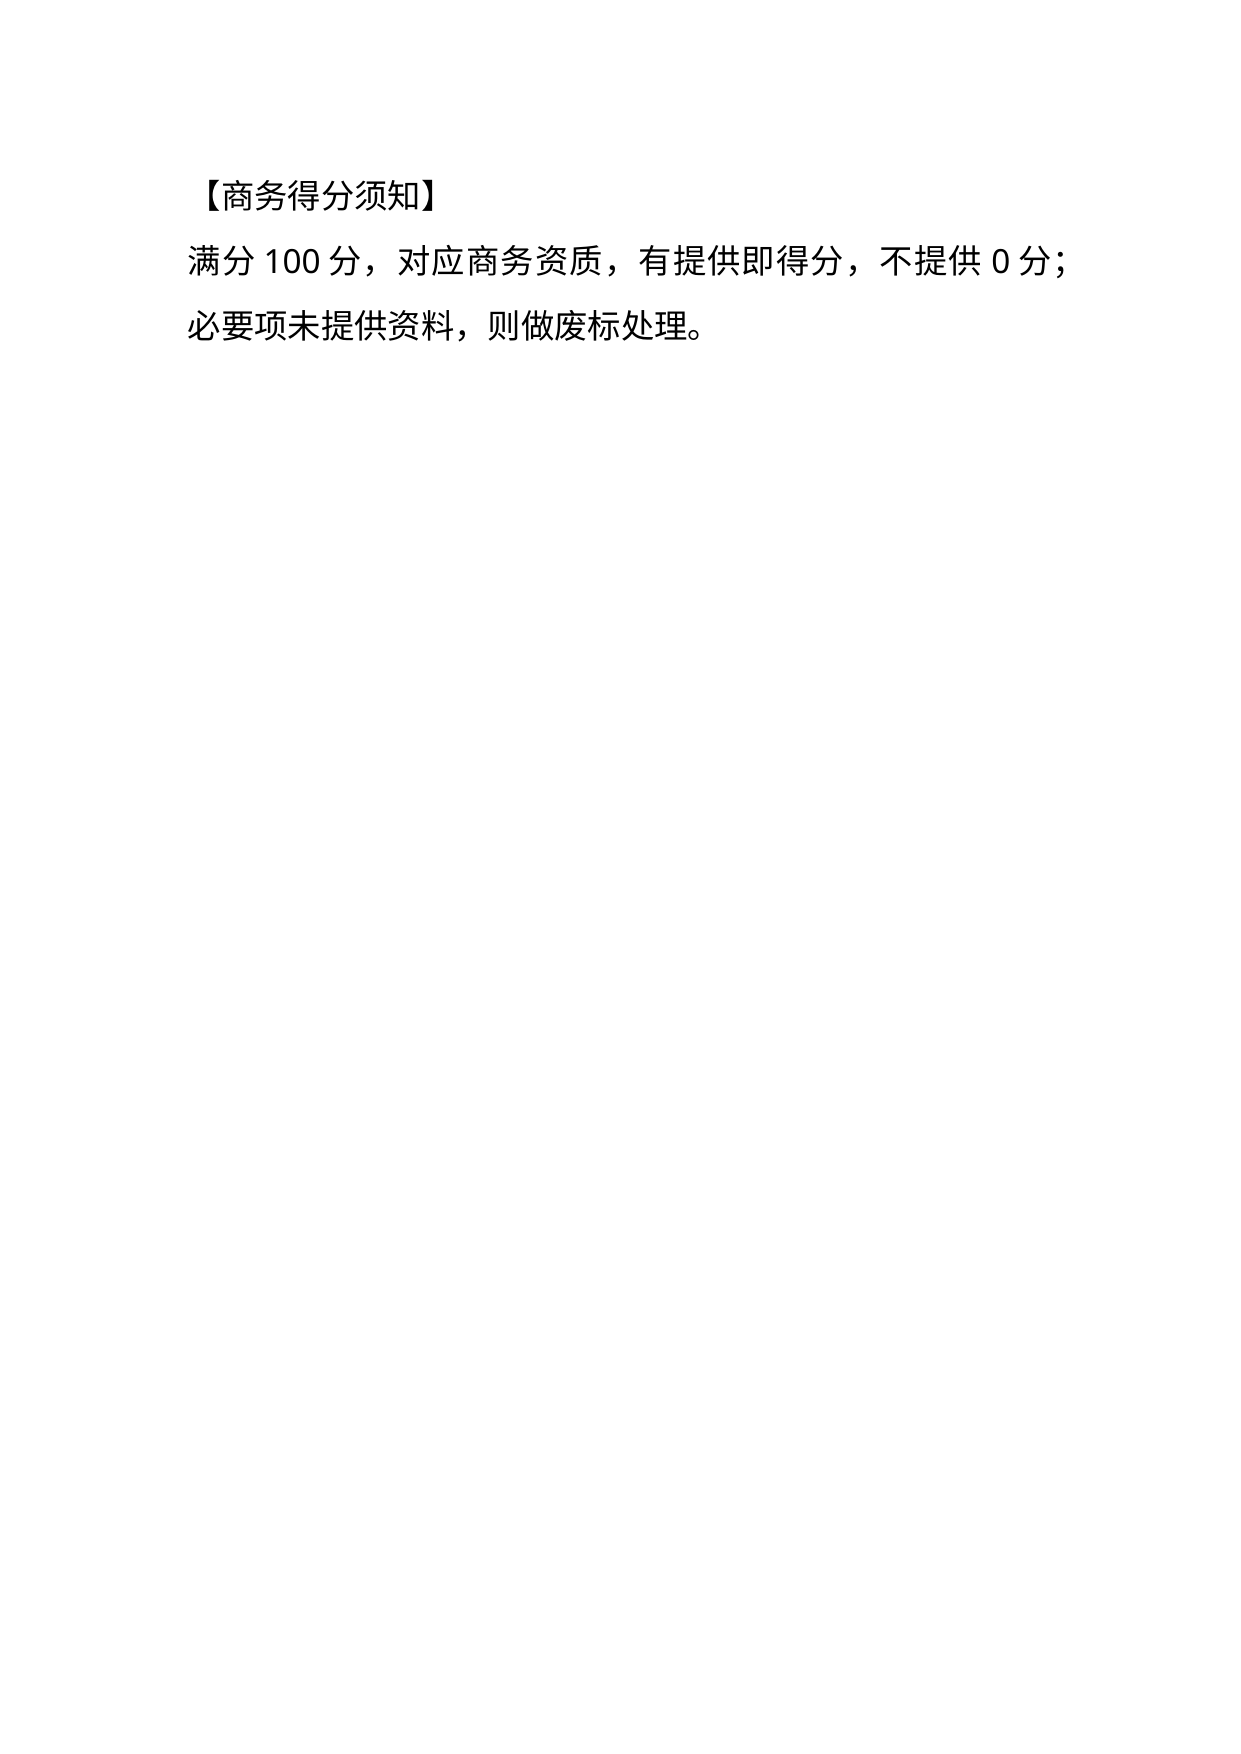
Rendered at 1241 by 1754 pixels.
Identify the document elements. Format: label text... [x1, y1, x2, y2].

text 【商务得分须知】 [187, 162, 1053, 227]
text 满分100分，对应商务资质，有提供即得分，不提供0分；必要项未提供资料，则做废标处理。 [187, 227, 1053, 357]
